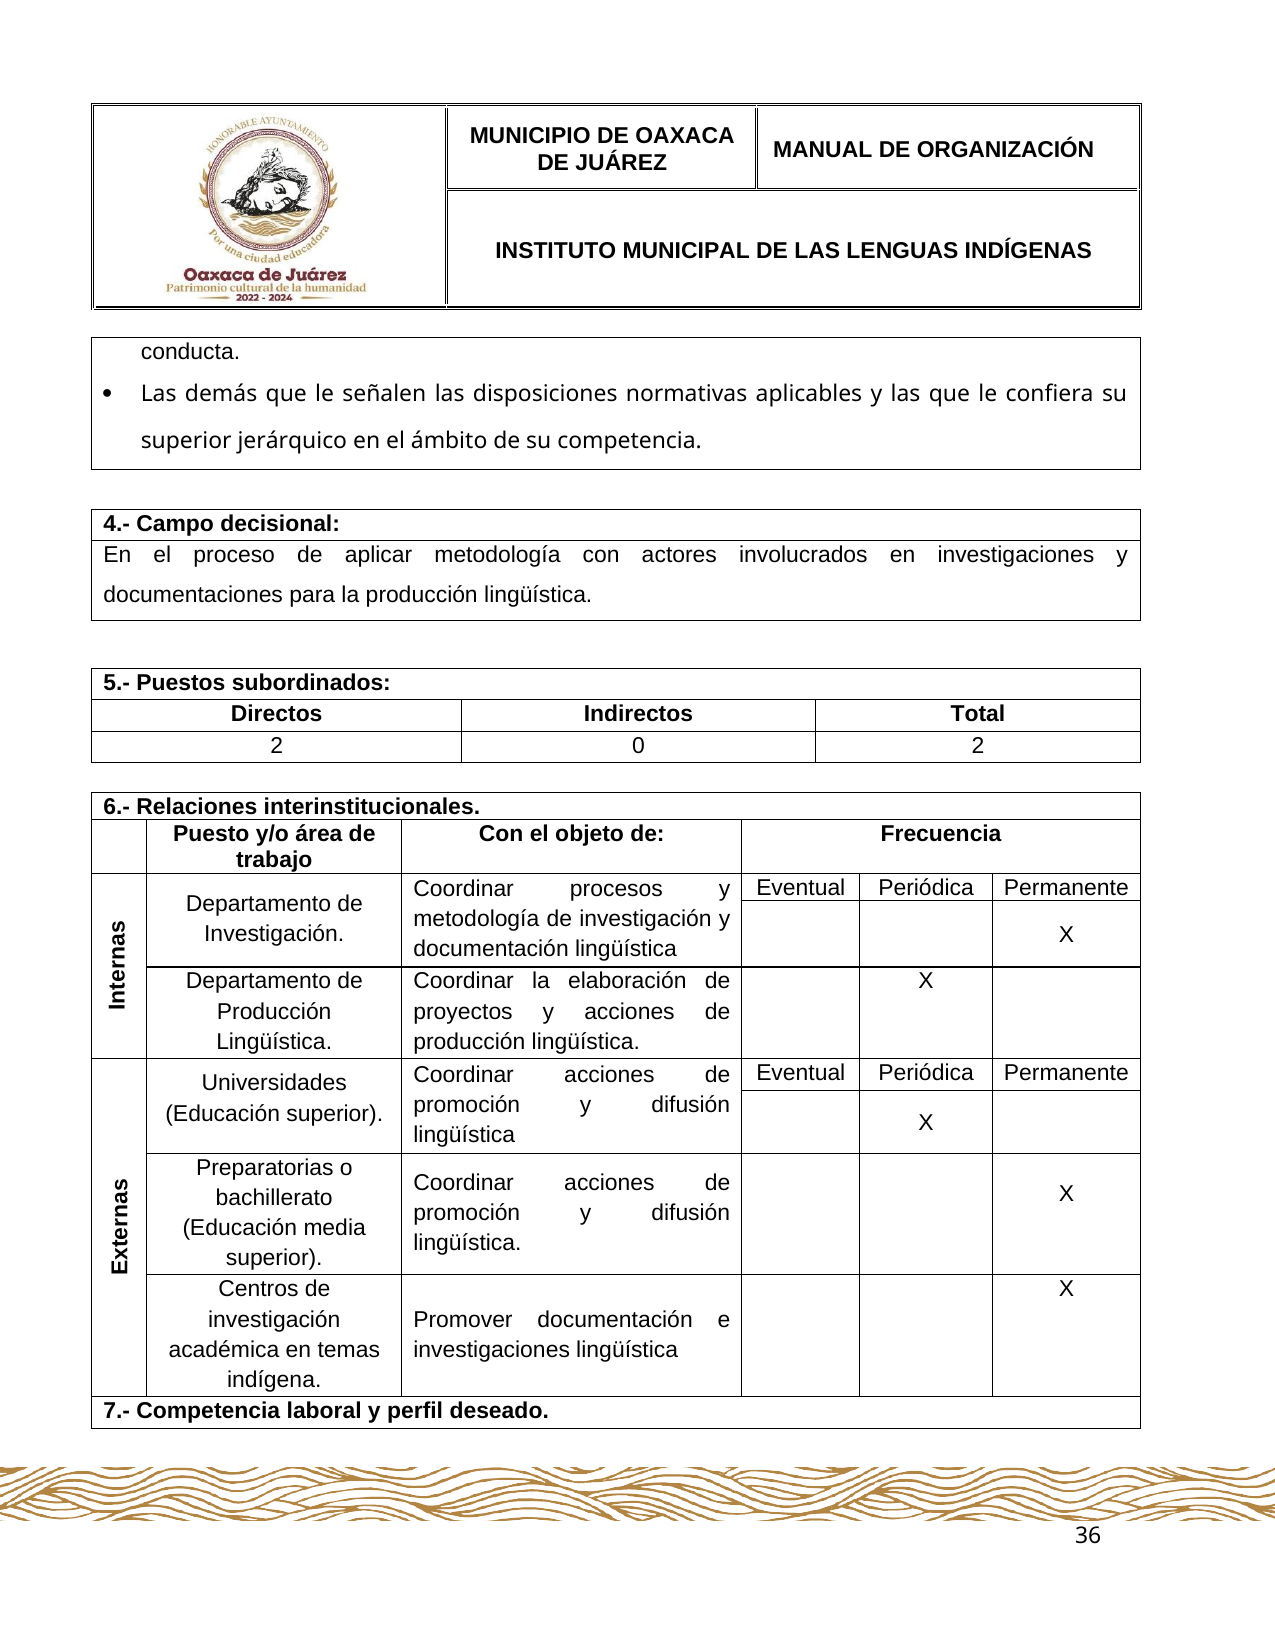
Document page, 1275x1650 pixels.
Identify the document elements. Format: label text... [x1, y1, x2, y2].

table_cell X [860, 1091, 992, 1152]
table_cell X [993, 1275, 1140, 1396]
table_cell [993, 968, 1140, 1058]
table_cell En el proceso de aplicar metodología con actores involucrados en investigaciones y documentaciones para la producción lingüística. [92, 541, 1140, 620]
table_cell [742, 1091, 859, 1152]
table_cell [993, 1091, 1140, 1152]
table_header 6.- Relaciones interinstitucionales. [92, 793, 1140, 819]
table_cell X [860, 968, 992, 1058]
table_cell Periódica [860, 874, 992, 900]
table_cell X [993, 1154, 1140, 1274]
table_cell Eventual [742, 874, 859, 900]
table_header 5.- Puestos subordinados: [92, 669, 1140, 699]
table_cell 2 [816, 732, 1140, 762]
table_cell Coordinar procesos y metodología de investigación y documentación lingüística [402, 874, 741, 966]
table_cell Departamento de Investigación. [147, 874, 401, 966]
table_cell Externas [92, 1059, 146, 1396]
table_cell 2 [92, 732, 461, 762]
table_cell [860, 901, 992, 966]
table_cell [742, 968, 859, 1058]
table_cell Universidades (Educación superior). [147, 1059, 401, 1152]
table_cell [742, 1154, 859, 1274]
table_cell [92, 820, 146, 873]
table_cell Frecuencia [742, 820, 1140, 873]
table_cell Periódica [860, 1059, 992, 1090]
table_cell [860, 1154, 992, 1274]
table_cell 0 [462, 732, 815, 762]
table_cell Permanente [993, 874, 1140, 900]
table_cell [742, 1275, 859, 1396]
table_cell Coordinar acciones de promoción y difusión lingüística [402, 1059, 741, 1152]
table_cell Coordinar acciones de promoción y difusión lingüística. [402, 1154, 741, 1274]
table_cell Centros de investigación académica en temas indígena. [147, 1275, 401, 1396]
table_cell Departamento de Producción Lingüística. [147, 968, 401, 1058]
table_cell Con el objeto de: [402, 820, 741, 873]
table_cell Coordinar la elaboración de proyectos y acciones de producción lingüística. [402, 968, 741, 1058]
table_cell Eventual [742, 1059, 859, 1090]
table_header 4.- Campo decisional: [92, 510, 1140, 540]
table_cell [860, 1275, 992, 1396]
table_cell Promover documentación e investigaciones lingüística [402, 1275, 741, 1396]
table_cell Puesto y/o área de trabajo [147, 820, 401, 873]
picture [163, 107, 369, 306]
table_cell Preparatorias o bachillerato (Educación media superior). [147, 1154, 401, 1274]
table_cell 7.- Competencia laboral y perfil deseado. [92, 1397, 1140, 1427]
table_cell Indirectos [462, 700, 815, 731]
table_cell Total [816, 700, 1140, 731]
table_cell Permanente [993, 1059, 1140, 1090]
table_cell X [993, 901, 1140, 966]
table_cell [742, 901, 859, 966]
table_cell Directos [92, 700, 461, 731]
picture [0, 1467, 1275, 1521]
table_cell Internas [92, 874, 146, 1058]
